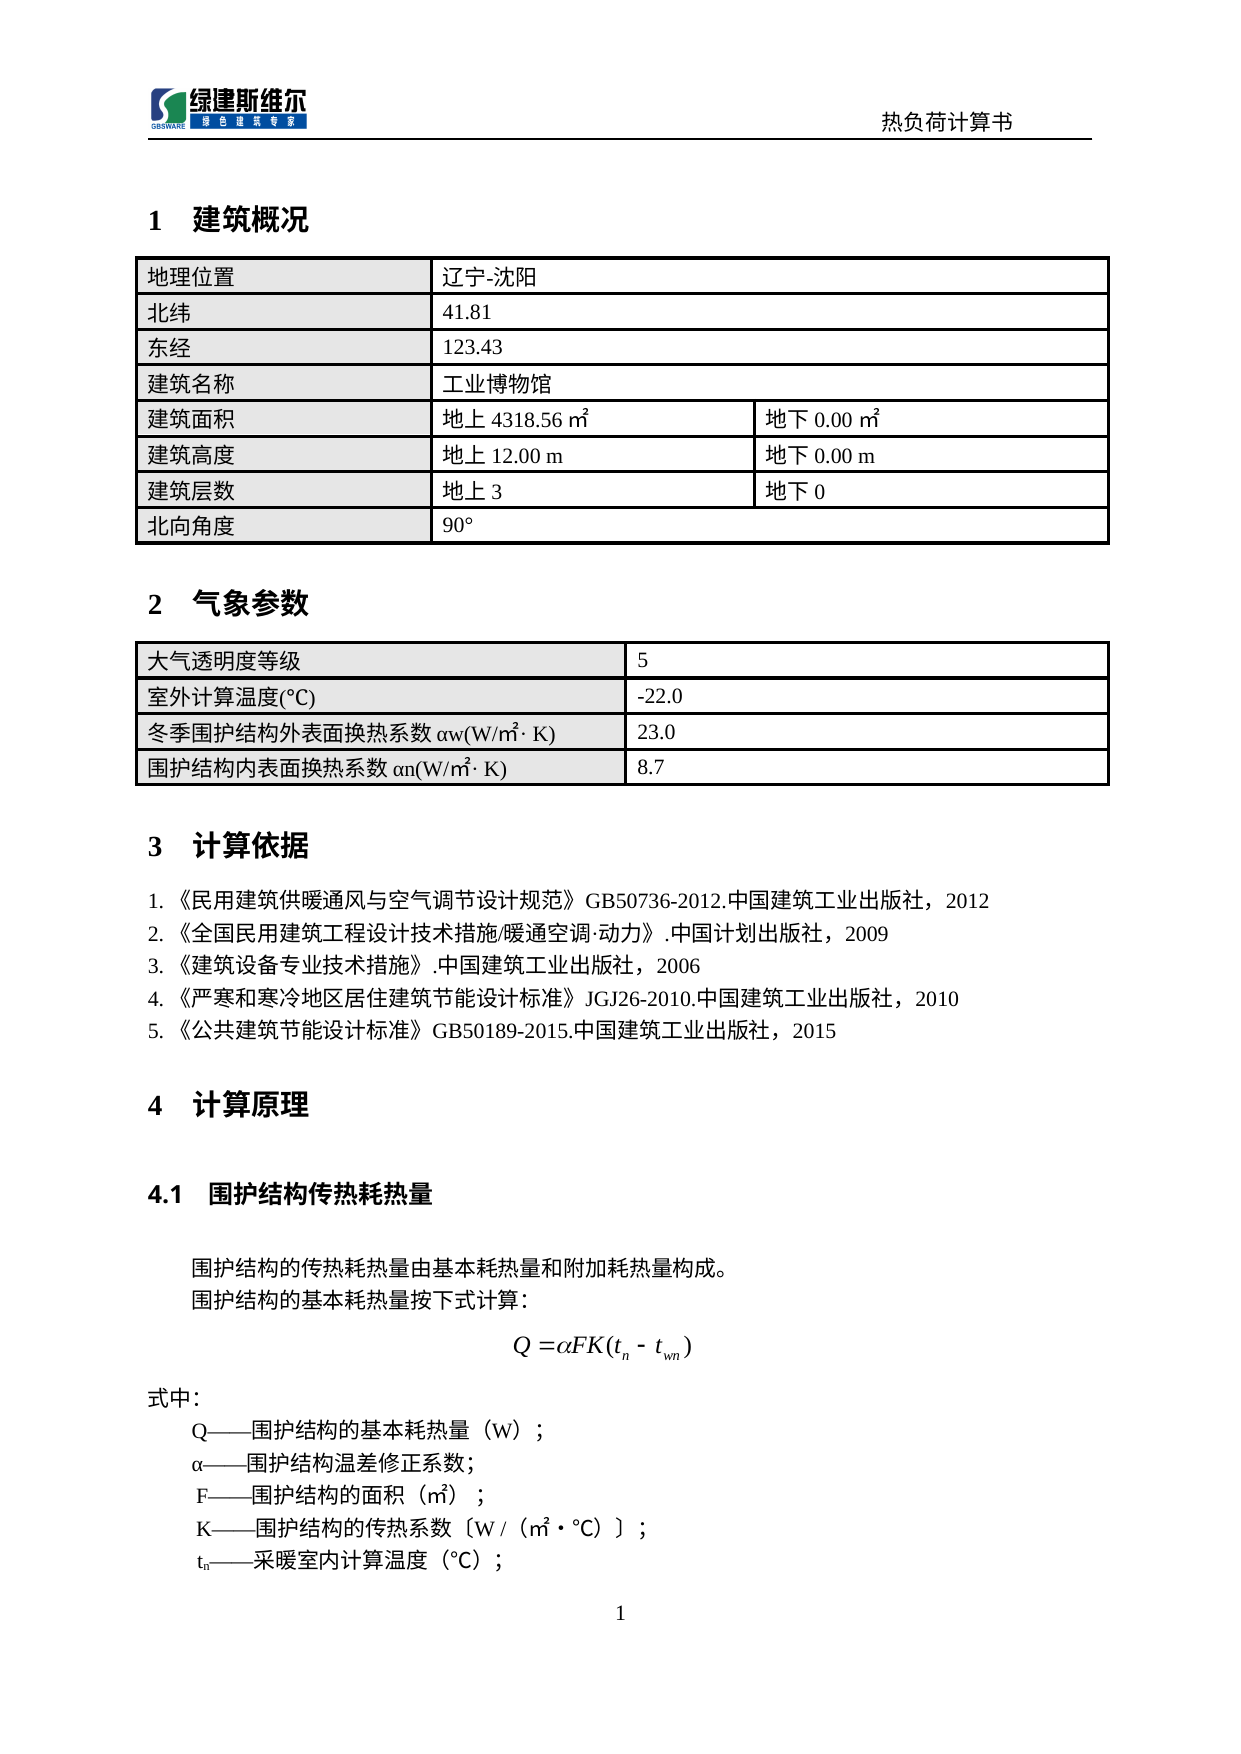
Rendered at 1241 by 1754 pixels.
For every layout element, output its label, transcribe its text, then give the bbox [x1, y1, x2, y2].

table_cell 东经 [138, 331, 430, 363]
table_cell 地上 3 [433, 473, 753, 506]
table_cell 90° [433, 509, 1107, 541]
text 1. 《民用建筑供暖通风与空气调节设计规范》GB50736-2012.中国建筑工业出版社，2012 [148, 883, 1092, 915]
table_cell 地下 0.00 ㎡ [756, 402, 1107, 434]
text 围护结构的基本耗热量按下式计算： [148, 1283, 1092, 1315]
subtitle 建筑概况 [148, 185, 1092, 250]
table_cell 地上 12.00 m [433, 438, 753, 470]
text 4. 《严寒和寒冷地区居住建筑节能设计标准》JGJ26-2010.中国建筑工业出版社，2010 [148, 980, 1092, 1013]
table_cell 123.43 [433, 331, 1107, 363]
subtitle 围护结构传热耗热量 [148, 1160, 1092, 1225]
table_cell 冬季围护结构外表面换热系数αw(W/㎡· K) [138, 715, 624, 748]
table_cell 建筑名称 [138, 366, 430, 399]
subtitle 计算依据 [148, 811, 1092, 876]
text 式中： [148, 1380, 1092, 1413]
table_cell 41.81 [433, 295, 1107, 328]
table_cell -22.0 [627, 680, 1107, 712]
table_header 5 [627, 644, 1107, 676]
table_cell 北向角度 [138, 509, 430, 541]
text 2. 《全国民用建筑工程设计技术措施/暖通空调·动力》.中国计划出版社，2009 [148, 915, 1092, 948]
text α——围护结构温差修正系数； [148, 1445, 1092, 1478]
table_cell 地下 0.00 m [756, 438, 1107, 470]
table_cell 建筑面积 [138, 402, 430, 434]
table_cell 23.0 [627, 715, 1107, 748]
text tn——采暖室内计算温度（℃）； [148, 1543, 1092, 1575]
table_cell 工业博物馆 [433, 366, 1107, 399]
table_cell 地下 0 [756, 473, 1107, 506]
table_cell 8.7 [627, 751, 1107, 783]
text K——围护结构的传热系数〔W /（㎡•℃）〕； [148, 1510, 1092, 1543]
table_cell 室外计算温度(℃) [138, 680, 624, 712]
subtitle 计算原理 [148, 1070, 1092, 1135]
table_cell 北纬 [138, 295, 430, 328]
table_header 大气透明度等级 [138, 644, 624, 676]
table_cell 围护结构内表面换热系数αn(W/㎡· K) [138, 751, 624, 783]
text Q——围护结构的基本耗热量（W）； [148, 1413, 1092, 1445]
picture [147, 88, 308, 130]
text 3. 《建筑设备专业技术措施》.中国建筑工业出版社，2006 [148, 948, 1092, 980]
text 5. 《公共建筑节能设计标准》GB50189-2015.中国建筑工业出版社，2015 [148, 1013, 1092, 1045]
subtitle 气象参数 [148, 569, 1092, 634]
table_cell 地上 4318.56 ㎡ [433, 402, 753, 434]
text F——围护结构的面积（㎡） ； [148, 1478, 1092, 1510]
table_header 辽宁-沈阳 [433, 260, 1107, 292]
text 围护结构的传热耗热量由基本耗热量和附加耗热量构成。 [148, 1250, 1092, 1283]
table_cell 建筑层数 [138, 473, 430, 506]
table_cell 建筑高度 [138, 438, 430, 470]
table_header 地理位置 [138, 260, 430, 292]
